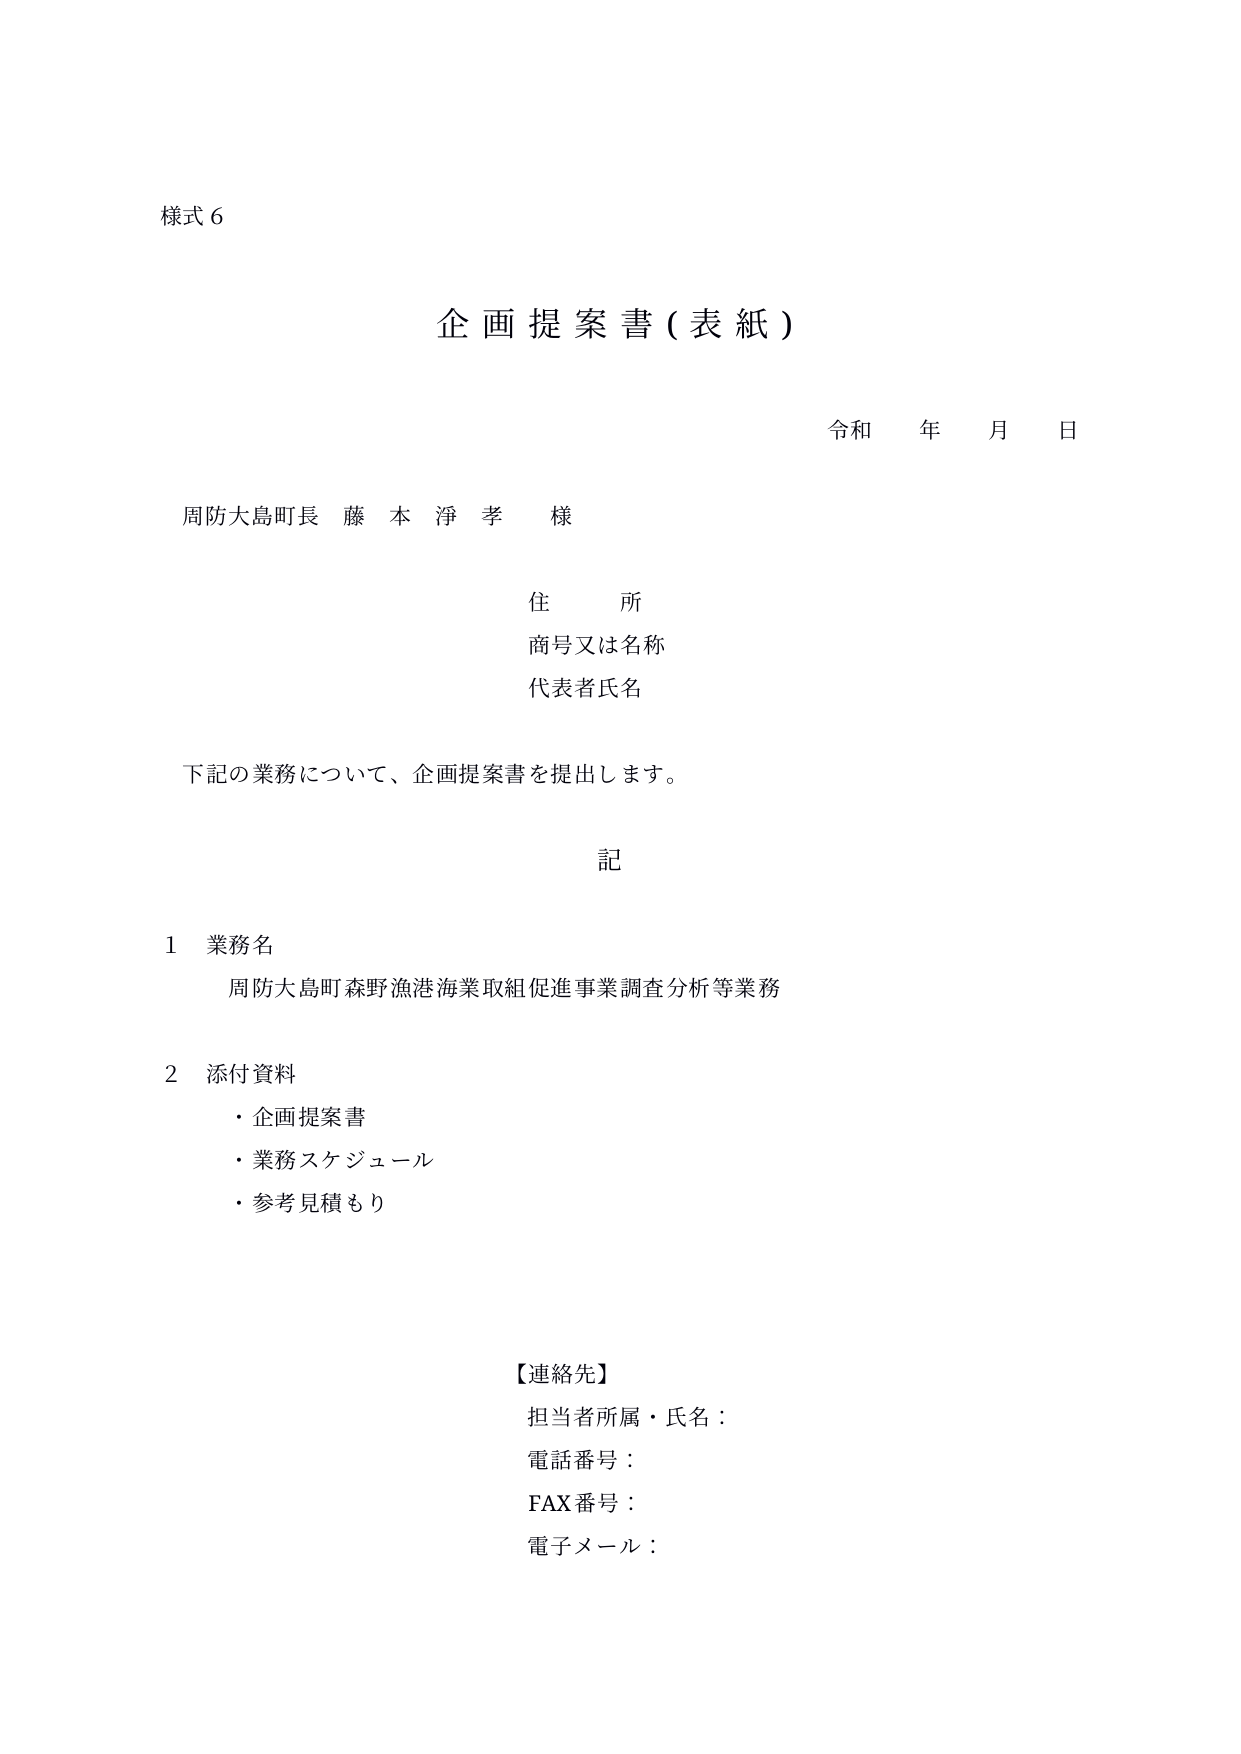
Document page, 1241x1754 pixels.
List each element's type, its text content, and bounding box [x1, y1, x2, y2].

text 電子メール： [160, 1523, 1081, 1566]
text 電話番号： [160, 1438, 1081, 1481]
text 周防大島町森野漁港海業取組促進事業調査分析等業務 [160, 966, 1081, 1008]
text 様式６ [160, 193, 1081, 236]
text 下記の業務について、企画提案書を提出します。 [160, 751, 1081, 794]
text 【連絡先】 [160, 1352, 1081, 1395]
text ・企画提案書 [160, 1094, 1081, 1137]
text ２ 添付資料 [160, 1051, 1081, 1094]
text 商号又は名称 [160, 622, 1081, 665]
text ・業務スケジュール [160, 1137, 1081, 1180]
subtitle 記 [160, 837, 1081, 880]
text FAX番号： [160, 1481, 1081, 1523]
text 令和 年 月 日 [160, 408, 1081, 451]
text 周防大島町長 藤 本 淨 孝 様 [160, 493, 1081, 536]
text 担当者所属・氏名： [160, 1395, 1081, 1438]
text 企画提案書(表紙) [160, 279, 1081, 365]
text ・参考見積もり [160, 1180, 1081, 1223]
text 住 所 [160, 579, 1081, 622]
text 代表者氏名 [160, 665, 1081, 708]
text １ 業務名 [160, 923, 1081, 966]
